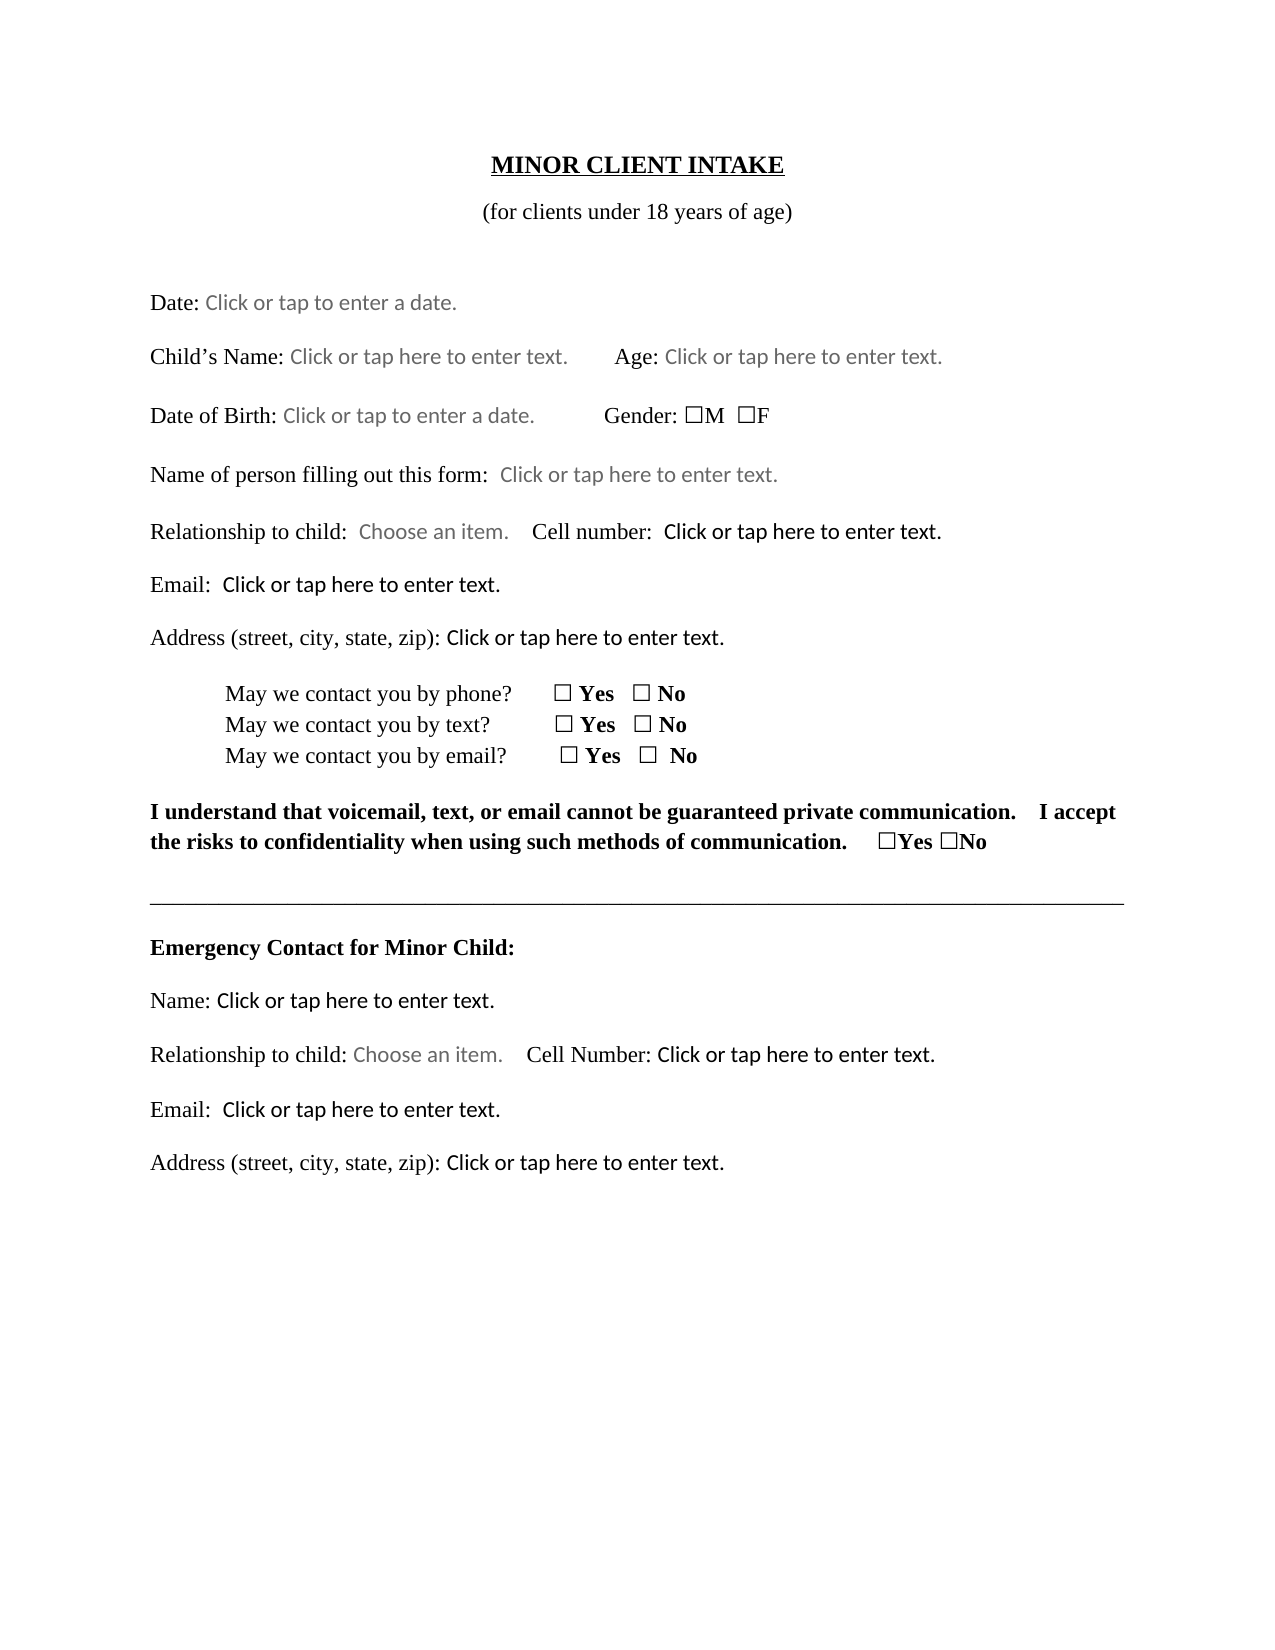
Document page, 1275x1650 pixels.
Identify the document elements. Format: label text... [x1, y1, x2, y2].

text Emergency Contact for Minor Child: [150, 933, 1125, 960]
text Date: [150, 288, 1125, 316]
text MINOR CLIENT INTAKE [150, 150, 1125, 179]
text Child’s Name: Age: [150, 342, 1125, 370]
text _____________________________________________________________________________________ [150, 881, 1125, 907]
text Address (street, city, state, zip): [150, 623, 1125, 651]
text Email: [150, 570, 1125, 598]
text Address (street, city, state, zip): [150, 1148, 1125, 1176]
text I understand that voicemail, text, or email cannot be guaranteed private communication. I accept the risks to confidentiality when using such methods of communication. Yes No [150, 798, 1125, 856]
text Relationship to child: Cell Number: [150, 1041, 1125, 1069]
text Date of Birth: Gender: M F [150, 399, 1125, 431]
text Name of person filling out this form: [150, 460, 1125, 488]
text (for clients under 18 years of age) [150, 198, 1125, 224]
text Name: [150, 986, 1125, 1014]
text Relationship to child: Cell number: [150, 517, 1125, 545]
text May we contact you by phone? Yes No [150, 676, 1125, 708]
text May we contact you by text? Yes No [150, 708, 1125, 739]
text May we contact you by email? Yes No [150, 739, 1125, 770]
text Email: [150, 1095, 1125, 1123]
